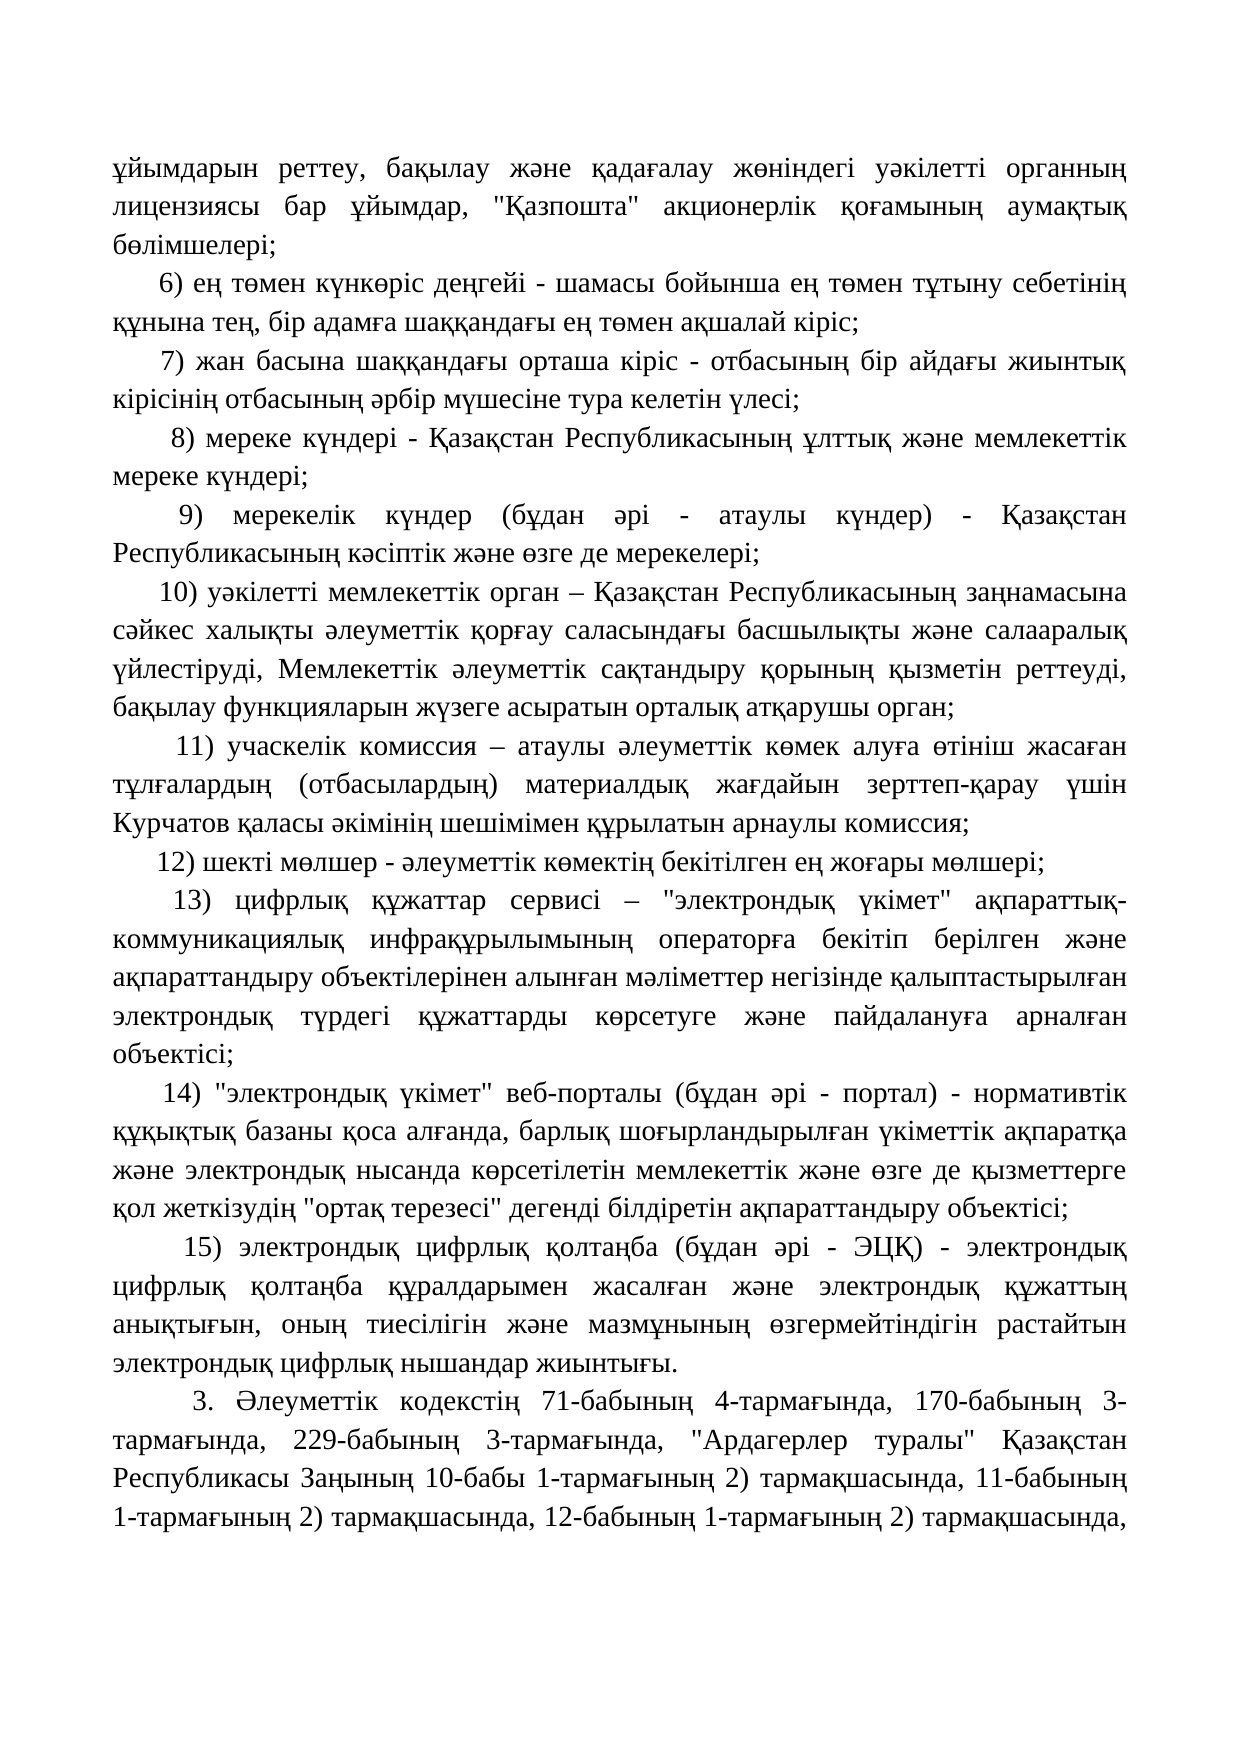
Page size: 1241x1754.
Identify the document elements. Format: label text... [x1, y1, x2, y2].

text 10) уәкілетті мемлекеттік орган – Қазақстан Республикасының заңнамасына сәйкес халықты әлеуметтік қорғау саласындағы басшылықты және салааралық үйлестіруді, Мемлекеттік әлеуметтік сақтандыру қорының қызметін реттеуді, бақылау функцияларын жүзеге асыратын орталық атқарушы орган; [112, 574, 1128, 723]
text 13) цифрлық құжаттар сервисі – "электрондық үкімет" ақпараттық-коммуникациялық инфрақұрылымының операторға бекітіп берілген және ақпараттандыру объектілерінен алынған мәліметтер негізінде қалыптастырылған электрондық түрдегі құжаттарды көрсетуге және пайдалануға арналған объектісі; [112, 882, 1128, 1070]
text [112, 1383, 1128, 1532]
text 8) мереке күндері - Қазақстан Республикасының ұлттық және мемлекеттік мереке күндері; [112, 420, 1128, 492]
text 9) мерекелік күндер (бұдан әрі - атаулы күндер) - Қазақстан Республикасының кәсіптік және өзге де мерекелері; [112, 497, 1128, 569]
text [112, 150, 1128, 261]
text 6) ең төмен күнкөріс деңгейі - шамасы бойынша ең төмен тұтыну себетінің құнына тең, бір адамға шаққандағы ең төмен ақшалай кіріс; [112, 266, 1128, 338]
text 14) "электрондық үкімет" веб-порталы (бұдан әрі - портал) - нормативтік құқықтық базаны қоса алғанда, барлық шоғырландырылған үкіметтік ақпаратқа және электрондық нысанда көрсетілетін мемлекеттік және өзге де қызметтерге қол жеткізудің "ортақ терезесі" дегенді білдіретін ақпараттандыру объектісі; [112, 1075, 1128, 1224]
text 7) жан басына шаққандағы орташа кіріс - отбасының бір айдағы жиынтық кірісінің отбасының әрбір мүшесіне тура келетін үлесі; [112, 343, 1128, 415]
text 15) электрондық цифрлық қолтаңба (бұдан әрі - ЭЦҚ) - электрондық цифрлық қолтаңба құралдарымен жасалған және электрондық құжаттың анықтығын, оның тиесілігін және мазмұнының өзгермейтіндігін растайтын электрондық цифрлық нышандар жиынтығы. [112, 1229, 1128, 1378]
text 12) шекті мөлшер - әлеуметтік көмектің бекітілген ең жоғары мөлшері; [112, 844, 1128, 877]
text 11) учаскелік комиссия – атаулы әлеуметтік көмек алуға өтініш жасаған тұлғалардың (отбасылардың) материалдық жағдайын зерттеп-қарау үшін Курчатов қаласы әкімінің шешімімен құрылатын арнаулы комиссия; [112, 728, 1128, 839]
